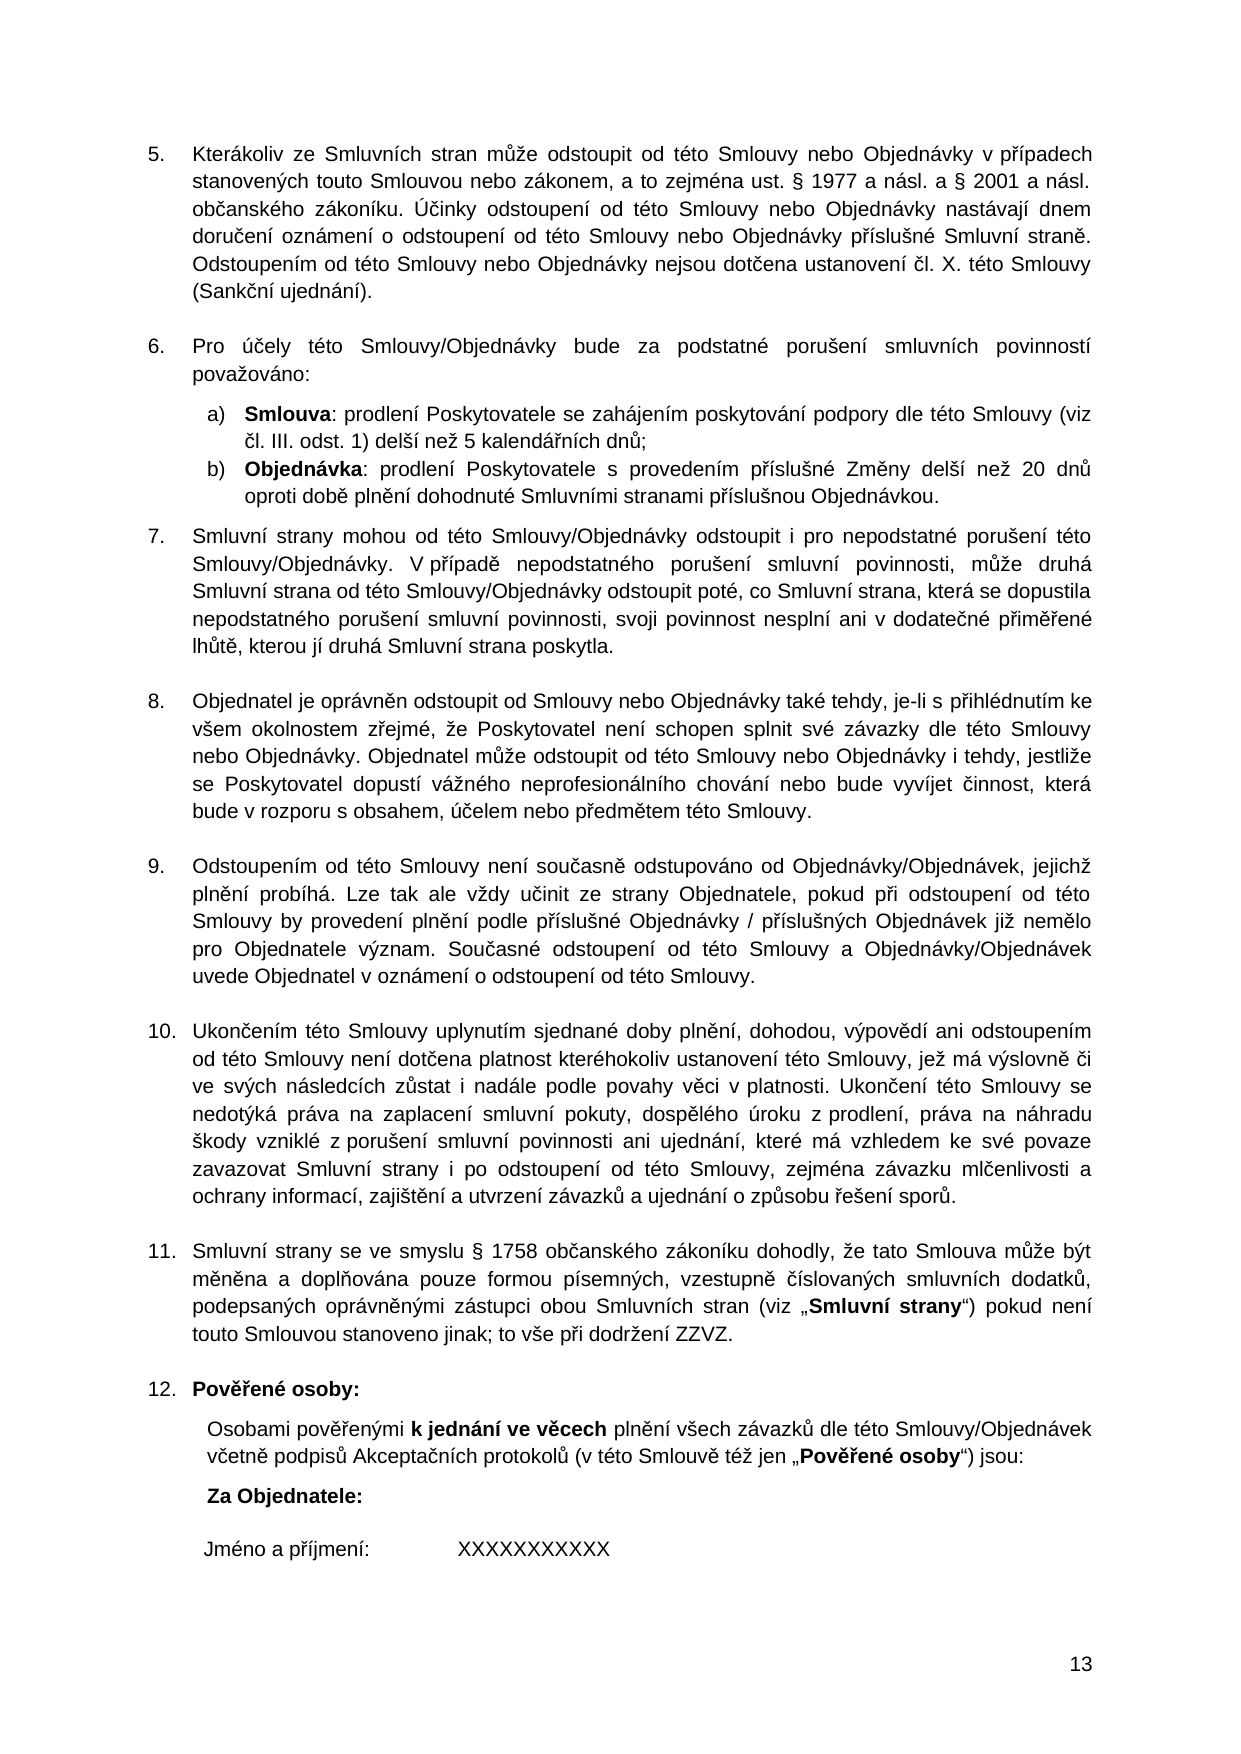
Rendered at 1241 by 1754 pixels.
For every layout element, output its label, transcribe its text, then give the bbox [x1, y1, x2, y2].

list Smlouva: prodlení Poskytovatele se zahájením poskytování podpory dle této Smlouvy (viz čl. III. odst. 1) delší než 5 kalendářních dnů; [207, 402, 1092, 453]
list Odstoupením od této Smlouvy není současně odstupováno od Objednávky/Objednávek, jejichž plnění probíhá. Lze tak ale vždy učinit ze strany Objednatele, pokud při odstoupení od této Smlouvy by provedení plnění podle příslušné Objednávky / příslušných Objednávek již nemělo pro Objednatele význam. Současné odstoupení od této Smlouvy a Objednávky/Objednávek uvede Objednatel v oznámení o odstoupení od této Smlouvy. [148, 854, 1092, 988]
table_header XXXXXXXXXXX [446, 1524, 1137, 1577]
list Objednatel je oprávněn odstoupit od Smlouvy nebo Objednávky také tehdy, je-li s přihlédnutím ke všem okolnostem zřejmé, že Poskytovatel není schopen splnit své závazky dle této Smlouvy nebo Objednávky. Objednatel může odstoupit od této Smlouvy nebo Objednávky i tehdy, jestliže se Poskytovatel dopustí vážného neprofesionálního chování nebo bude vyvíjet činnost, která bude v rozporu s obsahem, účelem nebo předmětem této Smlouvy. [148, 689, 1092, 823]
text Osobami pověřenými k jednání ve věcech plnění všech závazků dle této Smlouvy/Objednávek včetně podpisů Akceptačních protokolů (v této Smlouvě též jen „Pověřené osoby“) jsou: [207, 1417, 1092, 1468]
list Pro účely této Smlouvy/Objednávky bude za podstatné porušení smluvních povinností považováno: [148, 334, 1092, 386]
table_header Jméno a příjmení: [192, 1524, 446, 1577]
list Za Objednatele: [207, 1484, 1092, 1508]
list Smluvní strany mohou od této Smlouvy/Objednávky odstoupit i pro nepodstatné porušení této Smlouvy/Objednávky. V případě nepodstatného porušení smluvní povinnosti, může druhá Smluvní strana od této Smlouvy/Objednávky odstoupit poté, co Smluvní strana, která se dopustila nepodstatného porušení smluvní povinnosti, svoji povinnost nesplní ani v dodatečné přiměřené lhůtě, kterou jí druhá Smluvní strana poskytla. [148, 524, 1092, 658]
list Smluvní strany se ve smyslu § 1758 občanského zákoníku dohodly, že tato Smlouva může být měněna a doplňována pouze formou písemných, vzestupně číslovaných smluvních dodatků, podepsaných oprávněnými zástupci obou Smluvních stran (viz „Smluvní strany“) pokud není touto Smlouvou stanoveno jinak; to vše při dodržení ZZVZ. [148, 1239, 1092, 1346]
list Ukončením této Smlouvy uplynutím sjednané doby plnění, dohodou, výpovědí ani odstoupením od této Smlouvy není dotčena platnost kteréhokoliv ustanovení této Smlouvy, jež má výslovně či ve svých následcích zůstat i nadále podle povahy věci v platnosti. Ukončení této Smlouvy se nedotýká práva na zaplacení smluvní pokuty, dospělého úroku z prodlení, práva na náhradu škody vzniklé z porušení smluvní povinnosti ani ujednání, které má vzhledem ke své povaze zavazovat Smluvní strany i po odstoupení od této Smlouvy, zejména závazku mlčenlivosti a ochrany informací, zajištění a utvrzení závazků a ujednání o způsobu řešení sporů. [148, 1019, 1092, 1208]
list Kterákoliv ze Smluvních stran může odstoupit od této Smlouvy nebo Objednávky v případech stanovených touto Smlouvou nebo zákonem, a to zejména ust. § 1977 a násl. a § 2001 a násl. občanského zákoníku. Účinky odstoupení od této Smlouvy nebo Objednávky nastávají dnem doručení oznámení o odstoupení od této Smlouvy nebo Objednávky příslušné Smluvní straně. Odstoupením od této Smlouvy nebo Objednávky nejsou dotčena ustanovení čl. X. této Smlouvy (Sankční ujednání). [148, 142, 1092, 303]
list Objednávka: prodlení Poskytovatele s provedením příslušné Změny delší než 20 dnů oproti době plnění dohodnuté Smluvními stranami příslušnou Objednávkou. [207, 457, 1092, 508]
list Pověřené osoby: [148, 1377, 1092, 1401]
